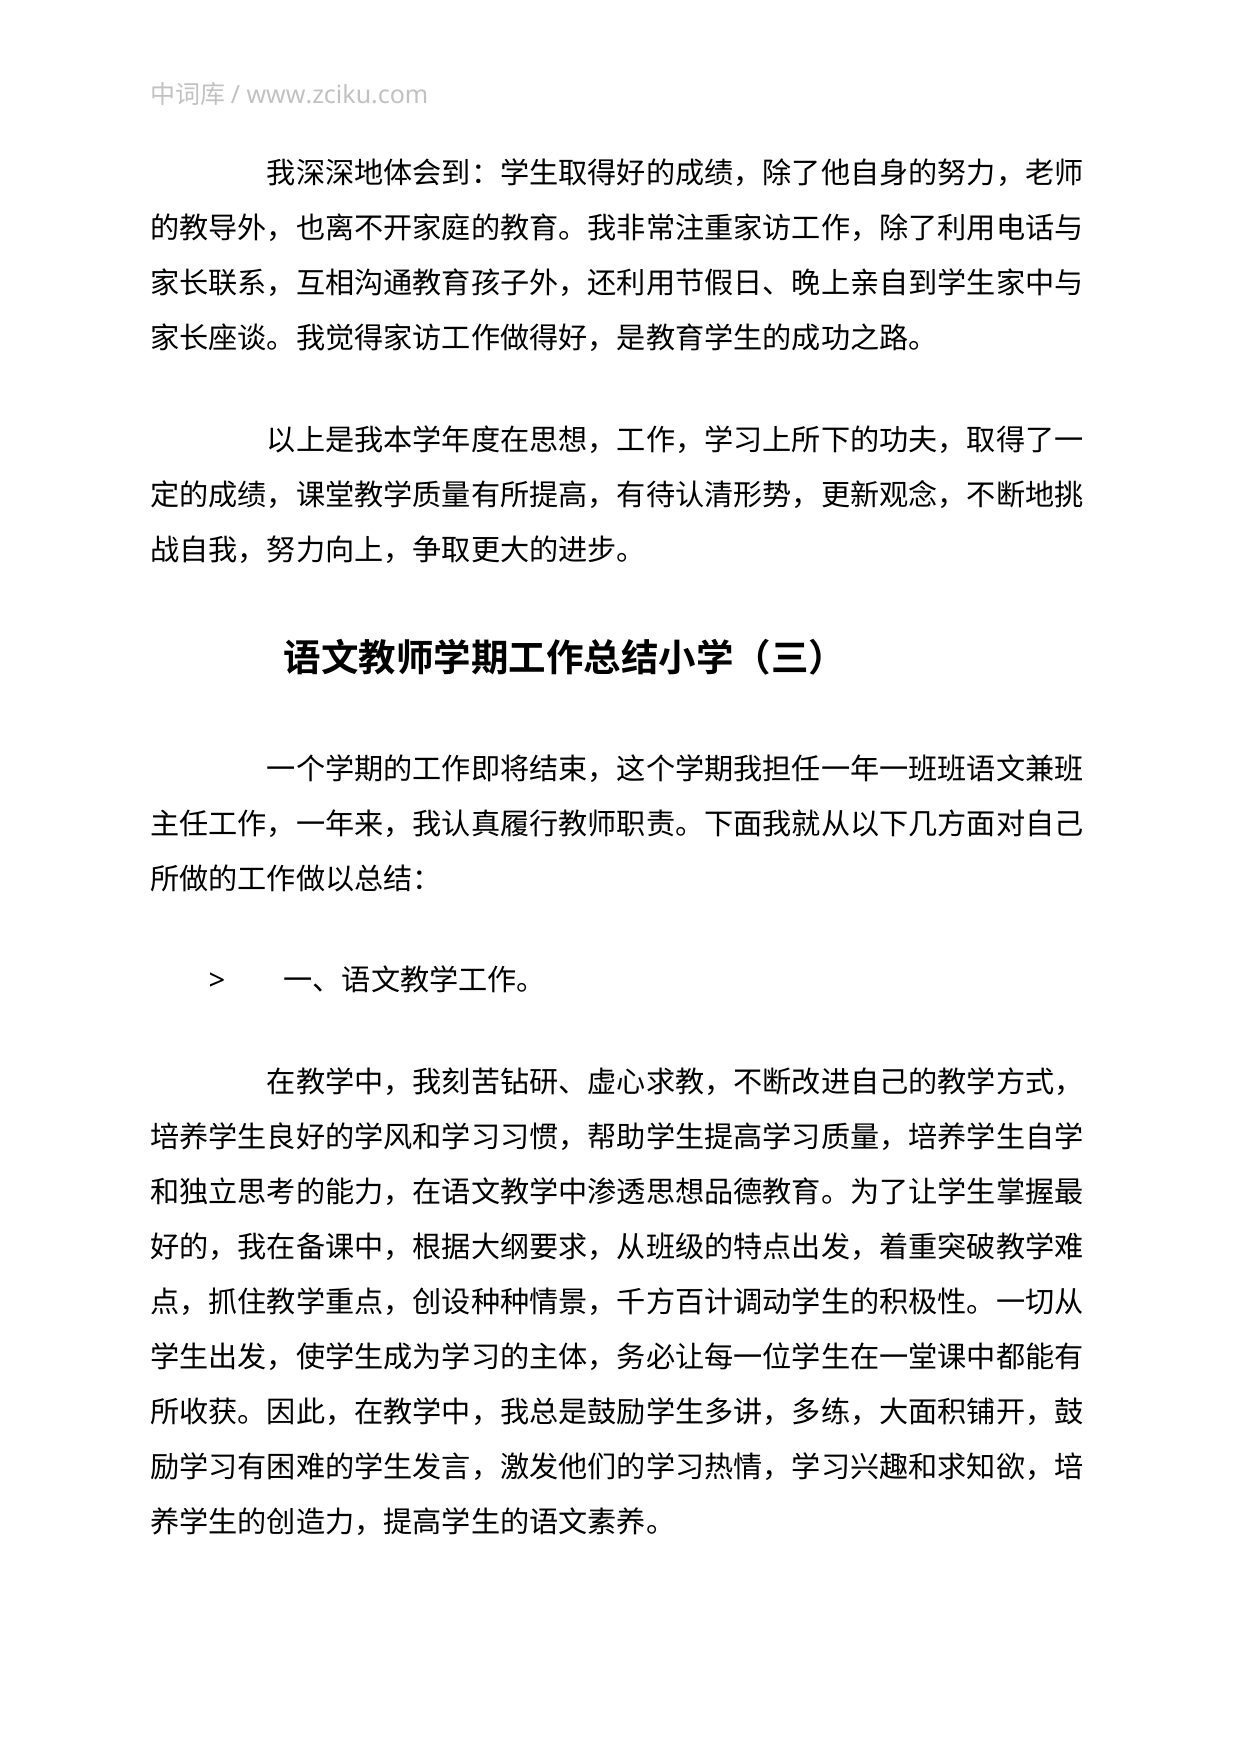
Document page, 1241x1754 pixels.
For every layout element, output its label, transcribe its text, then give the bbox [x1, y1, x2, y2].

text 以上是我本学年度在思想，工作，学习上所下的功夫，取得了一定的成绩，课堂教学质量有所提高，有待认清形势，更新观念，不断地挑战自我，努力向上，争取更大的进步。 [150, 416, 1090, 568]
text > 一、语文教学工作。 [150, 957, 1090, 999]
text 一个学期的工作即将结束，这个学期我担任一年一班班语文兼班主任工作，一年来，我认真履行教师职责。下面我就从以下几方面对自己所做的工作做以总结： [150, 745, 1090, 897]
text 我深深地体会到：学生取得好的成绩，除了他自身的努力，老师的教导外，也离不开家庭的教育。我非常注重家访工作，除了利用电话与家长联系，互相沟通教育孩子外，还利用节假日、晚上亲自到学生家中与家长座谈。我觉得家访工作做得好，是教育学生的成功之路。 [150, 150, 1090, 357]
text 语文教师学期工作总结小学（三） [150, 628, 1090, 682]
text 在教学中，我刻苦钻研、虚心求教，不断改进自己的教学方式，培养学生良好的学风和学习习惯，帮助学生提高学习质量，培养学生自学和独立思考的能力，在语文教学中渗透思想品德教育。为了让学生掌握最好的，我在备课中，根据大纲要求，从班级的特点出发，着重突破教学难点，抓住教学重点，创设种种情景，千方百计调动学生的积极性。一切从学生出发，使学生成为学习的主体，务必让每一位学生在一堂课中都能有所收获。因此，在教学中，我总是鼓励学生多讲，多练，大面积铺开，鼓励学习有困难的学生发言，激发他们的学习热情，学习兴趣和求知欲，培养学生的创造力，提高学生的语文素养。 [150, 1059, 1090, 1540]
